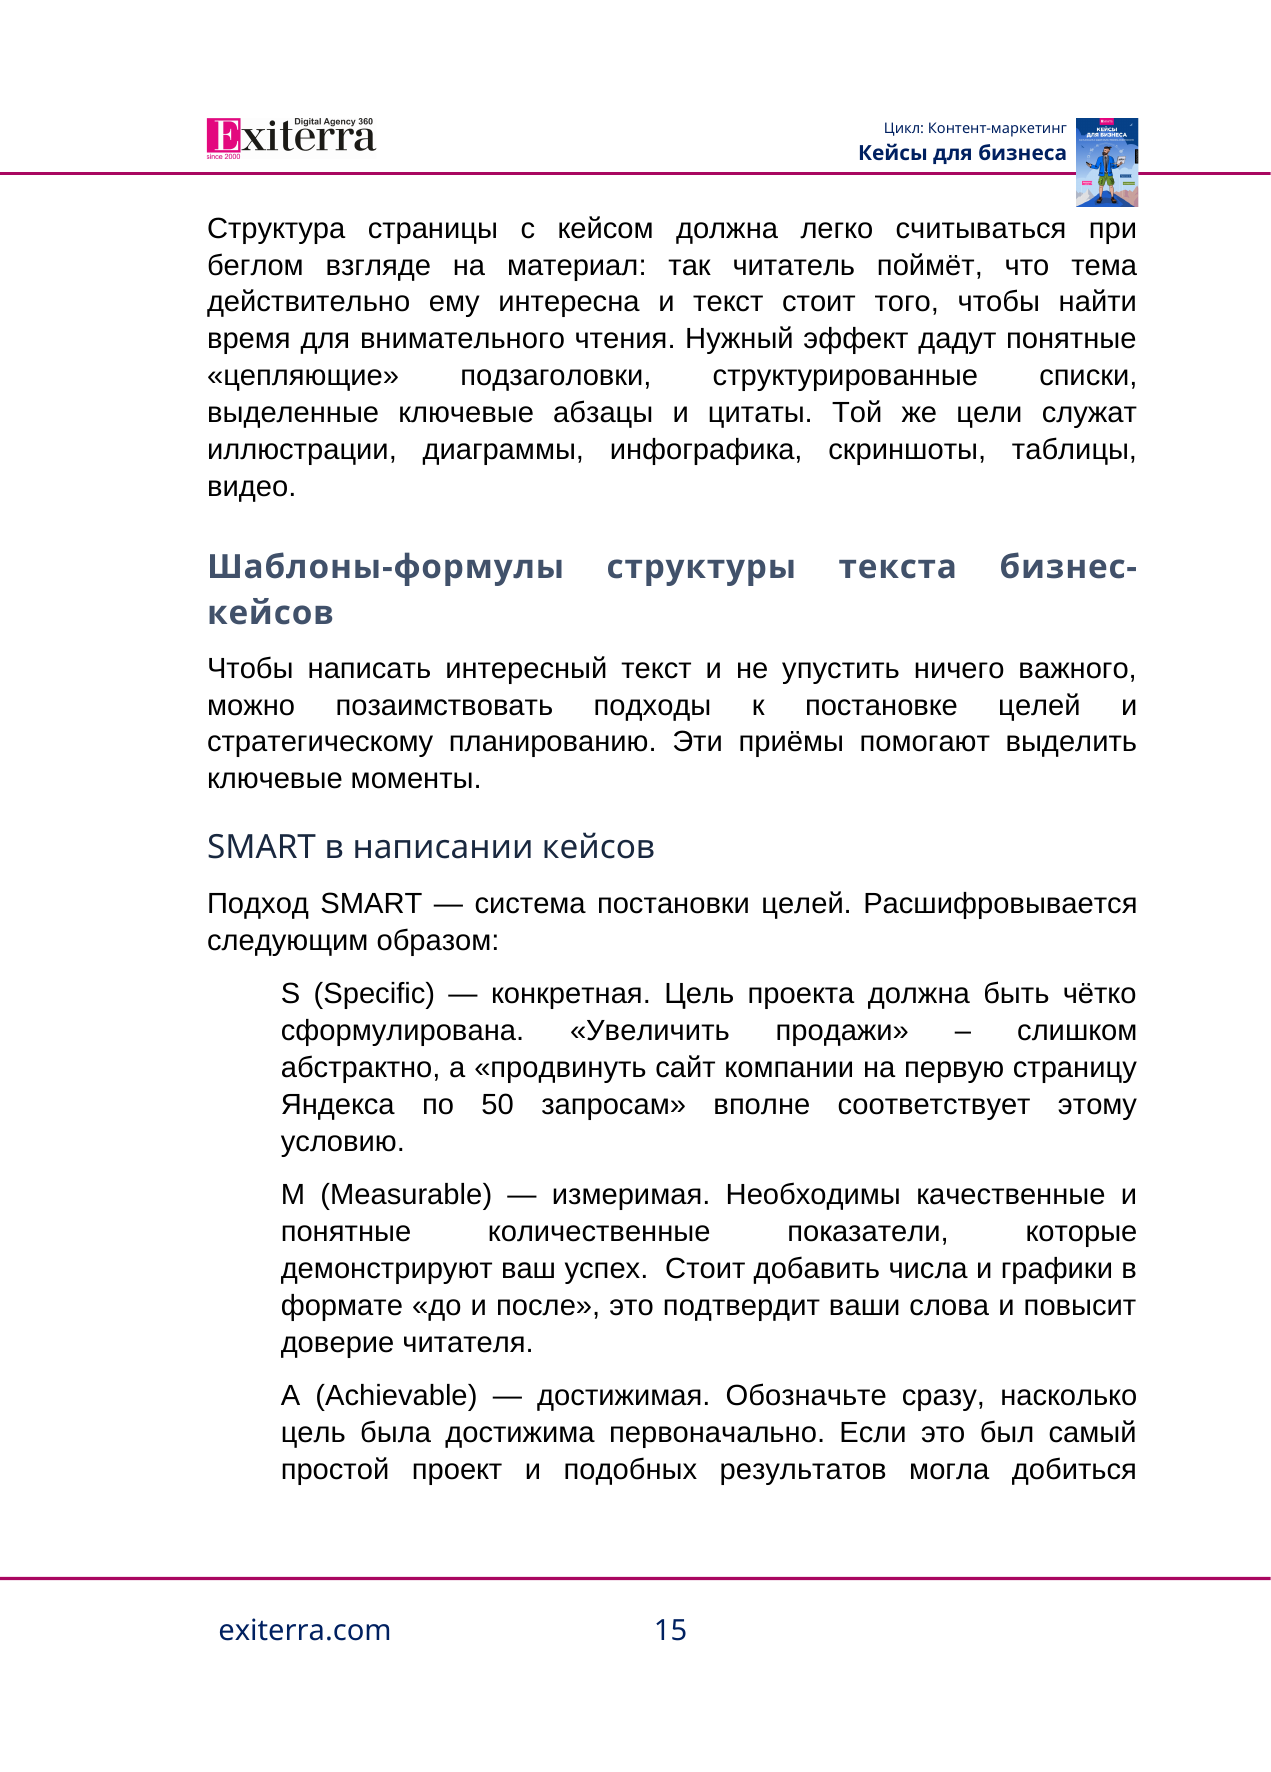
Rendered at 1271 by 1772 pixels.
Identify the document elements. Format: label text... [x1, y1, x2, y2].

picture [206, 118, 377, 159]
text Шаблоны-формулы структуры текста бизнес-кейсов [207, 543, 1138, 634]
text Подход SMART — система постановки целей. Расшифровывается следующим образом: [207, 886, 1138, 956]
text S (Specific) — конкретная. Цель проекта должна быть чётко сформулирована. «Увеличить продажи» – слишком абстрактно, а «продвинуть сайт компании на первую страницу Яндекса по 50 запросам» вполне соответствует этому условию. [281, 976, 1138, 1157]
text SMART в написании кейсов [207, 823, 1138, 869]
text M (Measurable) — измеримая. Необходимы качественные и понятные количественные показатели, которые демонстрируют ваш успех. Стоит добавить числа и графики в формате «до и после», это подтвердит ваши слова и повысит доверие читателя. [281, 1177, 1138, 1358]
text Структура страницы с кейсом должна легко считываться при беглом взгляде на материал: так читатель поймёт, что тема действительно ему интересна и текст стоит того, чтобы найти время для внимательного чтения. Нужный эффект дадут понятные «цепляющие» подзаголовки, структурированные списки, выделенные ключевые абзацы и цитаты. Той же цели служат иллюстрации, диаграммы, инфографика, скриншоты, таблицы, видео. [207, 211, 1138, 502]
picture [1076, 118, 1139, 207]
text Чтобы написать интересный текст и не упустить ничего важного, можно позаимствовать подходы к постановке целей и стратегическому планированию. Эти приёмы помогают выделить ключевые моменты. [207, 651, 1138, 795]
